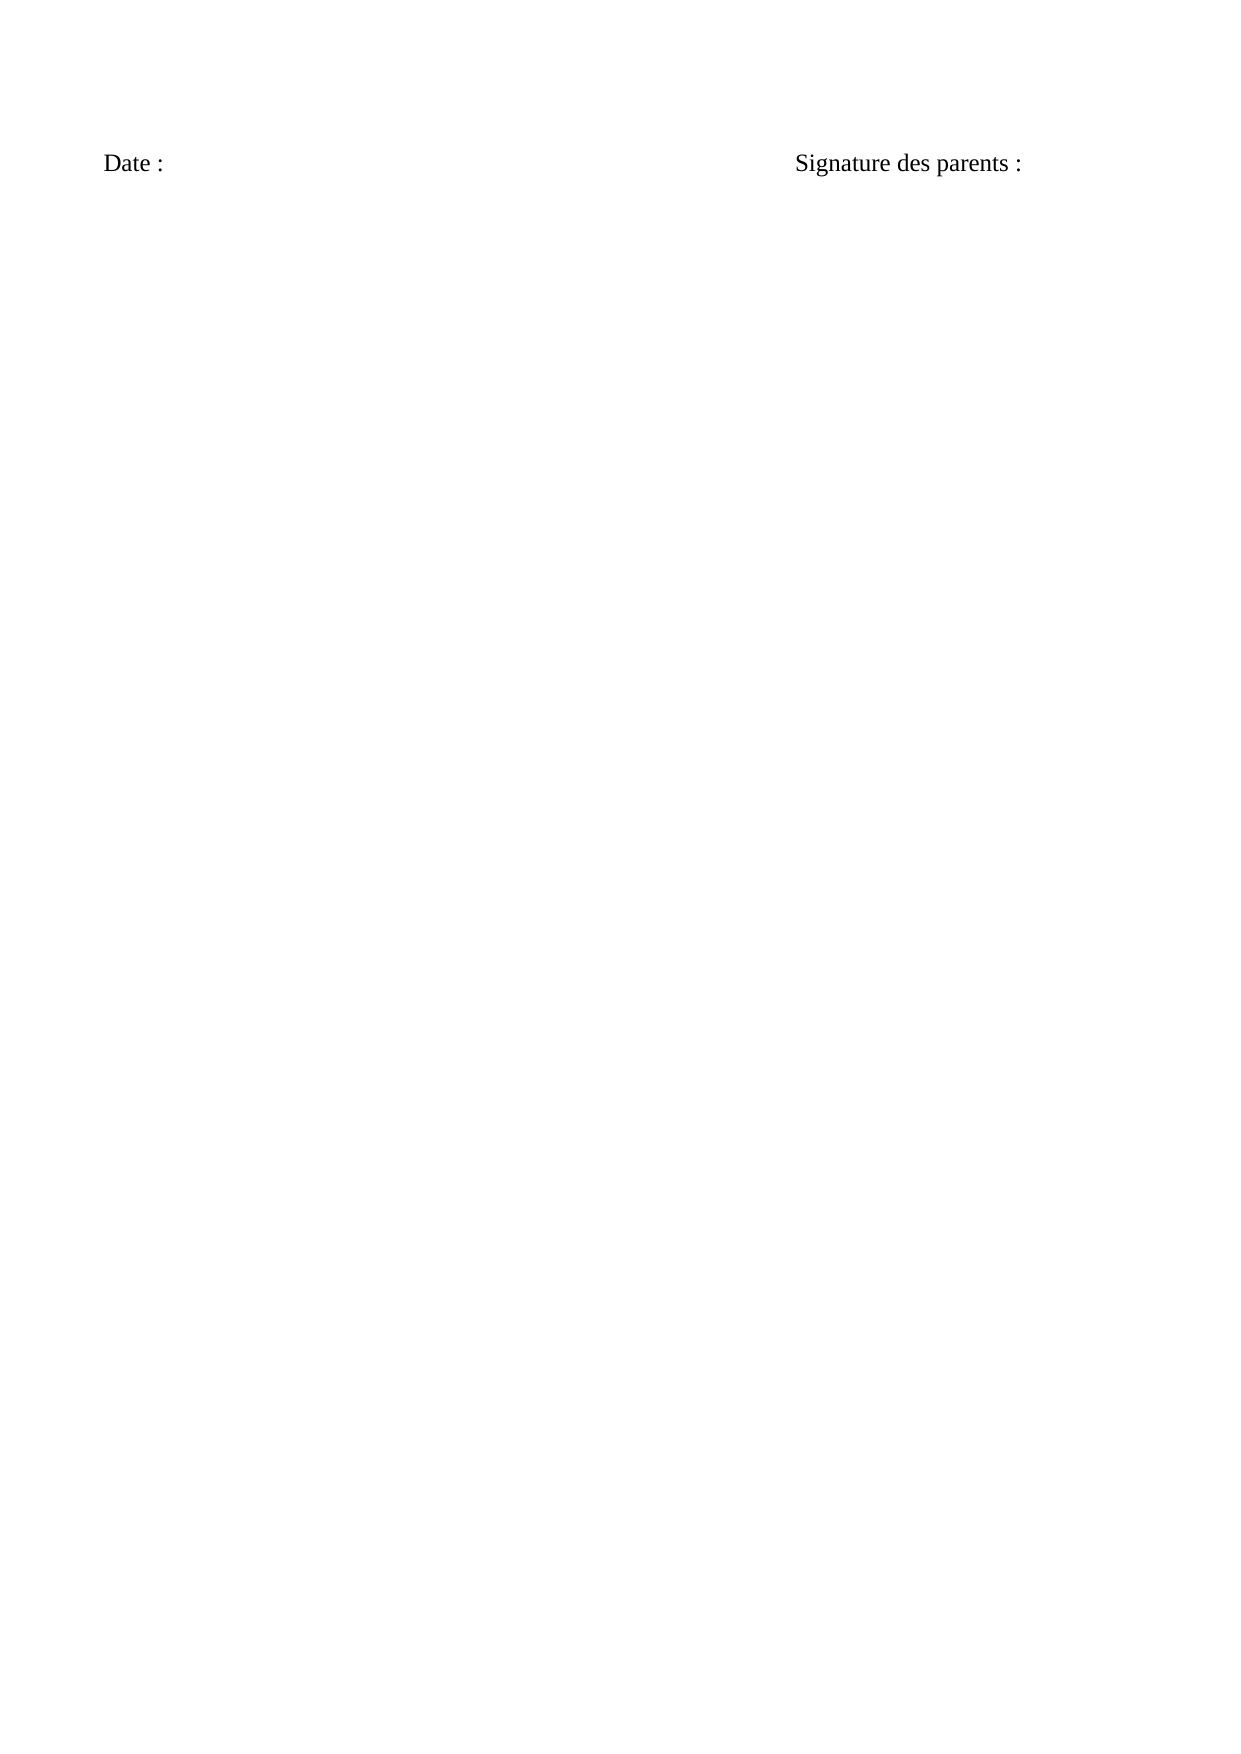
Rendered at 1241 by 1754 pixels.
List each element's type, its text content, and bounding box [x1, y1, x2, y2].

text Date : Signature des parents : [103, 148, 1093, 176]
